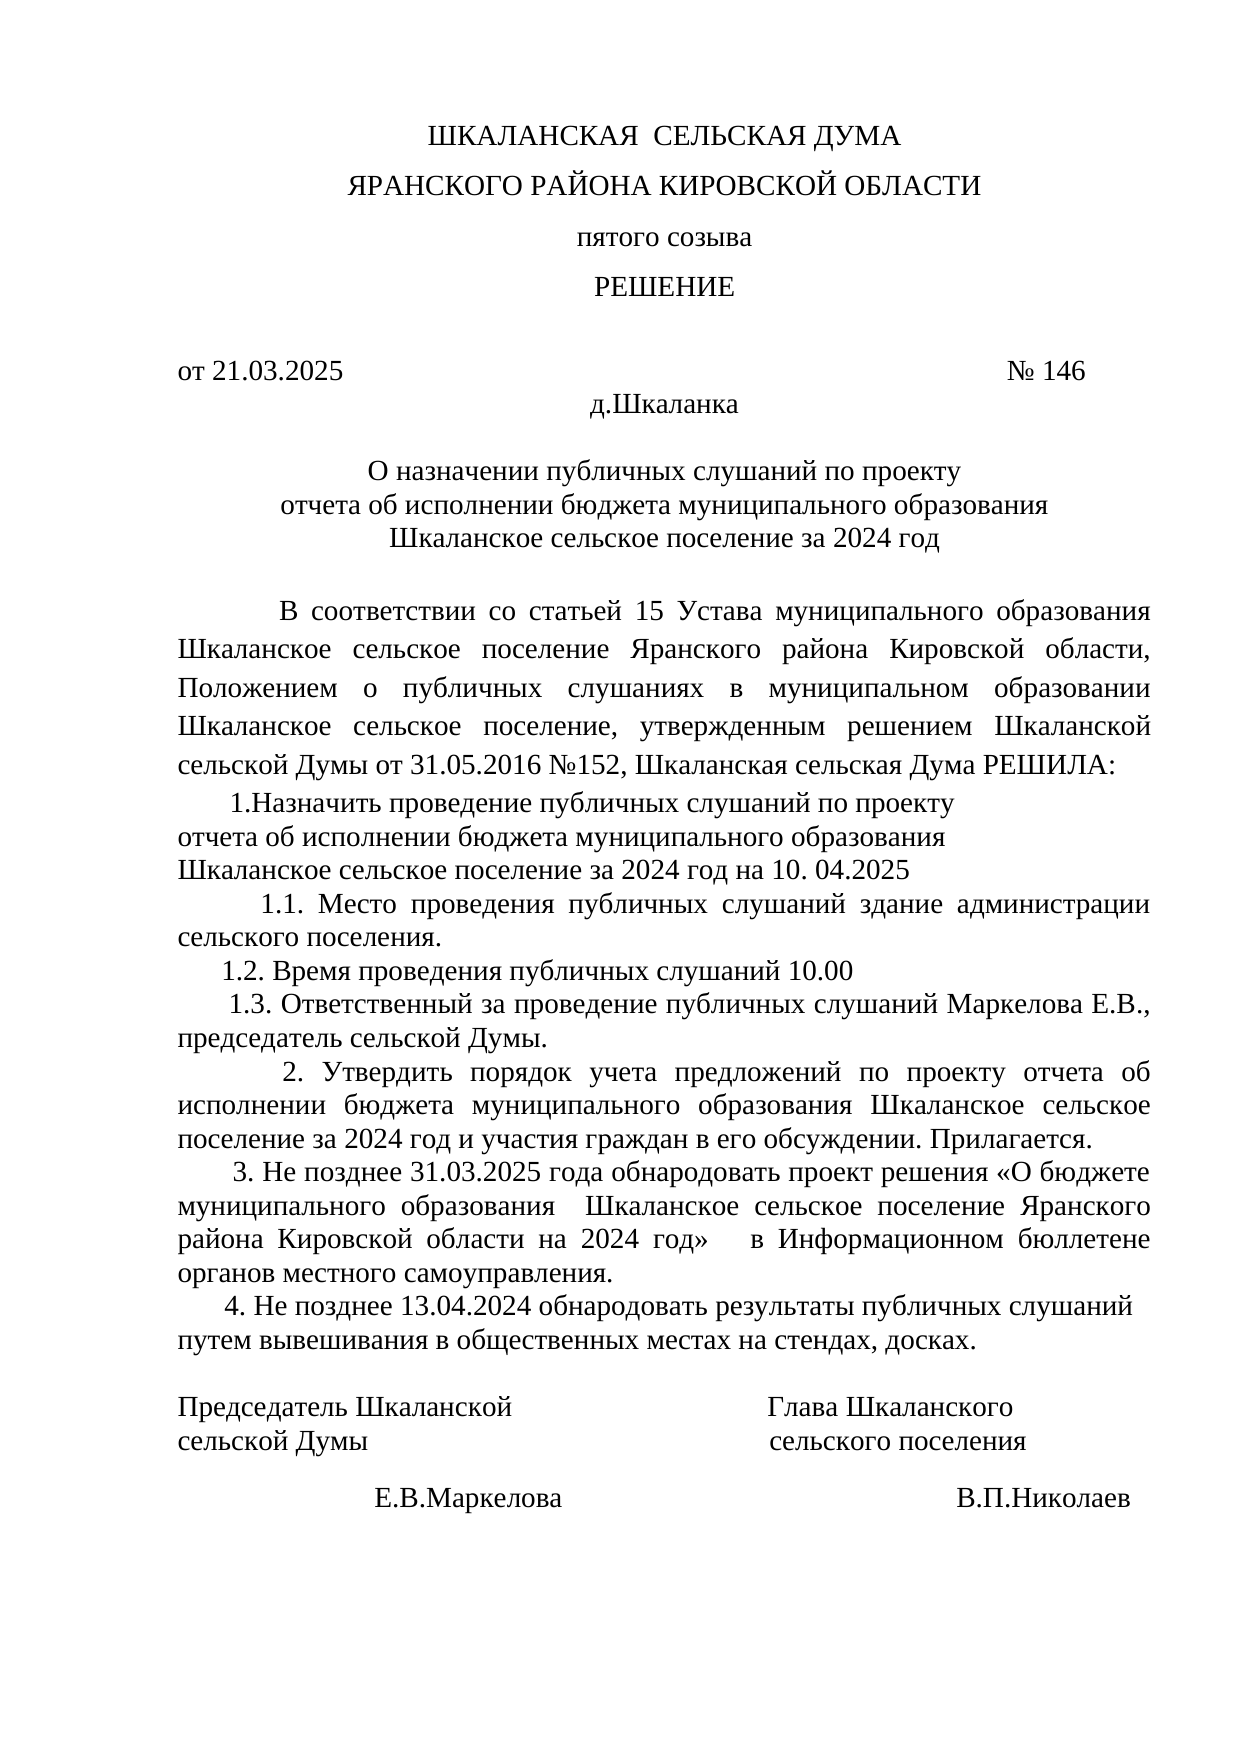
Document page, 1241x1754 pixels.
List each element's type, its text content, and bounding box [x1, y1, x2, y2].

text сельской Думы сельского поселения [177, 1423, 1152, 1456]
text ШКАЛАНСКАЯ СЕЛЬСКАЯ ДУМА [177, 118, 1152, 152]
text Е.В.Маркелова В.П.Николаев [177, 1480, 1152, 1514]
text д.Шкаланка [177, 386, 1152, 420]
text В соответствии со статьей 15 Устава муниципального образования Шкаланское сельское поселение Яранского района Кировской области, Положением о публичных слушаниях в муниципальном образовании Шкаланское сельское поселение, утвержденным решением Шкаланской сельской Думы от 31.05.2016 №152, Шкаланская сельская Дума РЕШИЛА: [177, 593, 1152, 780]
text Шкаланское сельское поселение за 2024 год на 10. 04.2025 [177, 852, 1152, 886]
text отчета об исполнении бюджета муниципального образования [177, 487, 1152, 521]
text 2. Утвердить порядок учета предложений по проекту отчета об исполнении бюджета муниципального образования Шкаланское сельское поселение за 2024 год и участия граждан в его обсуждении. Прилагается. [177, 1054, 1152, 1154]
text от 21.03.2025 № 146 [177, 353, 1152, 386]
text 4. Не позднее 13.04.2024 обнародовать результаты публичных слушаний путем вывешивания в общественных местах на стендах, досках. [177, 1288, 1152, 1356]
text 3. Не позднее 31.03.2025 года обнародовать проект решения «О бюджете муниципального образования Шкаланское сельское поселение Яранского района Кировской области на 2024 год» в Информационном бюллетене органов местного самоуправления. [177, 1154, 1152, 1288]
text 1.2. Время проведения публичных слушаний 10.00 [177, 953, 1152, 987]
text 1.Назначить проведение публичных слушаний по проекту [177, 785, 1152, 819]
text 1.3. Ответственный за проведение публичных слушаний Маркелова Е.В., председатель сельской Думы. [177, 987, 1152, 1054]
text РЕШЕНИЕ [177, 269, 1152, 303]
text отчета об исполнении бюджета муниципального образования [177, 819, 1152, 852]
text ЯРАНСКОГО РАЙОНА КИРОВСКОЙ ОБЛАСТИ [177, 168, 1152, 202]
text пятого созыва [177, 219, 1152, 252]
text 1.1. Место проведения публичных слушаний здание администрации сельского поселения. [177, 886, 1152, 953]
text Шкаланское сельское поселение за 2024 год [177, 521, 1152, 554]
text О назначении публичных слушаний по проекту [177, 453, 1152, 487]
text Председатель Шкаланской Глава Шкаланского [177, 1389, 1152, 1423]
